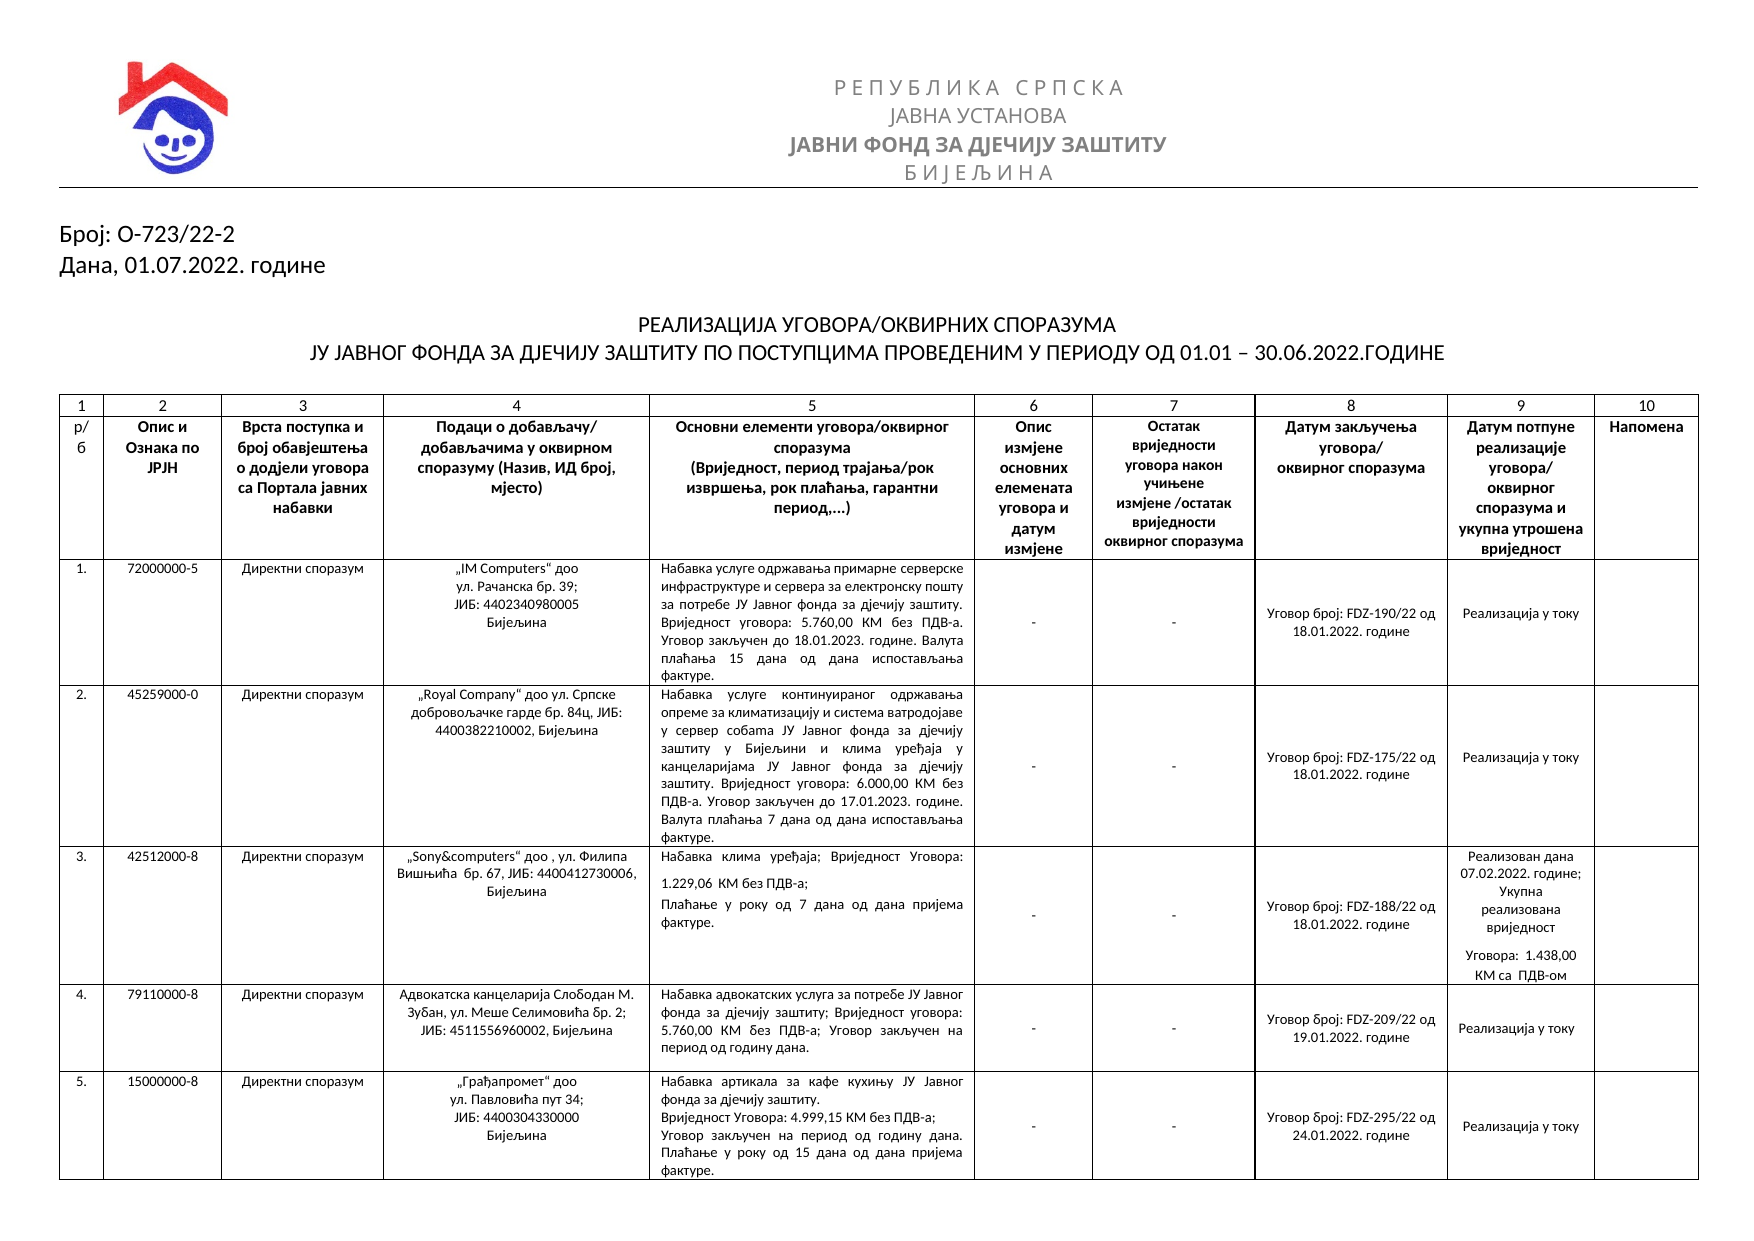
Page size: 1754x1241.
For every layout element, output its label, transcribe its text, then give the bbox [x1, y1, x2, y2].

text Број: O-723/22-2 [59, 218, 1695, 249]
table_header 2 [104, 395, 221, 416]
table_cell 45259000-0 [104, 686, 221, 846]
table_cell Реализација у току [1448, 1072, 1594, 1179]
table_cell 2. [60, 686, 103, 846]
table_cell [1595, 560, 1698, 684]
table_cell Основни елементи уговора/оквирног споразума (Вриједност, период трајања/рок извршења, рок плаћања, гарантни период,...) [650, 417, 974, 559]
table_cell - [975, 1072, 1092, 1179]
table_cell 1. [60, 560, 103, 684]
table_cell 72000000-5 [104, 560, 221, 684]
table_cell Директни споразум [222, 1072, 383, 1179]
table_cell 3. [60, 847, 103, 984]
table_cell Уговор број: FDZ-175/22 од 18.01.2022. године [1256, 686, 1447, 846]
table_cell Подаци о добављачу/ добављачима у оквирном споразуму (Назив, ИД број, мјесто) [384, 417, 649, 559]
table_cell [1595, 847, 1698, 984]
table_cell - [975, 686, 1092, 846]
table_cell Реализација у току [1448, 985, 1594, 1071]
text Дана, 01.07.2022. године [59, 249, 1695, 279]
table_cell - [1093, 985, 1254, 1071]
table_header 9 [1448, 395, 1594, 416]
table_cell [1595, 1072, 1698, 1179]
table_header 5 [650, 395, 974, 416]
table_cell 15000000-8 [104, 1072, 221, 1179]
table_cell Датум потпуне реализације уговора/ оквирног споразума и укупна утрошена вриједност [1448, 417, 1594, 559]
table_cell Директни споразум [222, 560, 383, 684]
table_cell - [1093, 686, 1254, 846]
table_cell „Sony&computers“ доо , ул. Филипа Вишњића бр. 67, ЈИБ: 4400412730006, Бијељина [384, 847, 649, 984]
table_header 4 [384, 395, 649, 416]
table_cell Реализација у току [1448, 686, 1594, 846]
table_cell Набавка услуге континуираног одржавања опреме за климатизацију и система ватродојаве у сервер собama ЈУ Јавног фонда за дјечију заштиту у Бијељини и клима уређаја у канцеларијама ЈУ Јавног фонда за дјечију заштиту. Вриједност уговора: 6.000,00 КМ без ПДВ-а. Уговор закључен до 17.01.2023. године. Валута плаћања 7 дана од дана испостављања фактуре. [650, 686, 974, 846]
table_cell Опис и Ознака по ЈРЈН [104, 417, 221, 559]
table_header 3 [222, 395, 383, 416]
table_cell [1595, 985, 1698, 1071]
table_header 8 [1256, 395, 1447, 416]
table_header 10 [1595, 395, 1698, 416]
table_cell 79110000-8 [104, 985, 221, 1071]
table_cell Уговор број: FDZ-209/22 од 19.01.2022. године [1256, 985, 1447, 1071]
table_cell Реализација у току [1448, 560, 1594, 684]
table_cell [1595, 686, 1698, 846]
table_cell Директни споразум [222, 847, 383, 984]
table_cell - [1093, 847, 1254, 984]
table_header Р Е П У Б Л И К А С Р П С К А ЈАВНА УСТАНОВА ЈАВНИ ФОНД ЗА ДЈЕЧИЈУ ЗАШТИТУ Б И Ј Е Љ И Н А [258, 59, 1698, 187]
table_cell Директни споразум [222, 985, 383, 1071]
text ЈУ ЈАВНОГ ФОНДА ЗА ДЈЕЧИЈУ ЗАШТИТУ ПО ПОСТУПЦИМА ПРОВЕДЕНИМ У ПЕРИОДУ ОД 01.01 – 30.06.2022.ГОДИНЕ [59, 338, 1695, 366]
table_cell 5. [60, 1072, 103, 1179]
table_cell Набавка услуге одржавања примарне серверске инфраструктуре и сервера за електронску пошту за потребе ЈУ Јавног фонда за дјечију заштиту. Вриједност уговора: 5.760,00 КМ без ПДВ-а. Уговор закључен до 18.01.2023. године. Валута плаћања 15 дана од дана испостављања фактуре. [650, 560, 974, 684]
table_cell Набавка клима уређаја; Вриједност Уговора: 1.229,06 КМ без ПДВ-а; Плаћање у року од 7 дана од дана пријема фактуре. [650, 847, 974, 984]
table_header [59, 59, 258, 187]
table_header 1 [60, 395, 103, 416]
table_cell - [975, 985, 1092, 1071]
table_header 6 [975, 395, 1092, 416]
table_cell Директни споразум [222, 686, 383, 846]
table_cell Уговор број: FDZ-190/22 од 18.01.2022. године [1256, 560, 1447, 684]
table_cell Остатак вриједности уговора након учињене измјене /остатак вриједности оквирног споразума [1093, 417, 1254, 559]
table_header 7 [1093, 395, 1254, 416]
table_cell - [975, 847, 1092, 984]
table_cell Врста поступка и број обавјештења о додјели уговора са Портала јавних набавки [222, 417, 383, 559]
table_cell - [975, 560, 1092, 684]
table_cell 4. [60, 985, 103, 1071]
table_cell Набавка адвокатских услуга за потребе ЈУ Јавног фонда за дјечију заштиту; Вриједност уговора: 5.760,00 КМ без ПДВ-а; Уговор закључен на период од годину дана. [650, 985, 974, 1071]
table_cell Датум закључења уговора/ оквирног споразума [1256, 417, 1447, 559]
table_cell Адвокатска канцеларија Слободан М. Зубан, ул. Меше Селимовића бр. 2; ЈИБ: 4511556960002, Бијељина [384, 985, 649, 1071]
table_cell - [1093, 560, 1254, 684]
table_cell Реализован дана 07.02.2022. године; Укупна реализована вриједност Уговора: 1.438,00 КМ са ПДВ-ом [1448, 847, 1594, 984]
picture [103, 59, 247, 183]
table_cell „Грађапромет“ доо ул. Павловића пут 34; ЈИБ: 4400304330000 Бијељина [384, 1072, 649, 1179]
table_cell Набавка артикала за кафе кухињу ЈУ Јавног фонда за дјечију заштиту. Вриједност Уговора: 4.999,15 КМ без ПДВ-а; Уговор закључен на период од годину дана. Плаћање у року од 15 дана од дана пријема фактуре. [650, 1072, 974, 1179]
table_cell „IM Computers“ доо ул. Рачанска бр. 39; ЈИБ: 4402340980005 Бијељина [384, 560, 649, 684]
table_cell Уговор број: FDZ-188/22 од 18.01.2022. године [1256, 847, 1447, 984]
table_cell Напомена [1595, 417, 1698, 559]
table_cell Уговор број: FDZ-295/22 од 24.01.2022. године [1256, 1072, 1447, 1179]
table_cell р/б [60, 417, 103, 559]
table_cell 42512000-8 [104, 847, 221, 984]
table_cell Опис измјене основних елемената уговора и датум измјене [975, 417, 1092, 559]
table_cell - [1093, 1072, 1254, 1179]
text РЕАЛИЗАЦИЈА УГОВОРА/ОКВИРНИХ СПОРАЗУМА [59, 310, 1695, 338]
table_cell „Royal Company“ доо ул. Српске добровољачке гарде бр. 84ц, ЈИБ: 4400382210002, Бијељина [384, 686, 649, 846]
